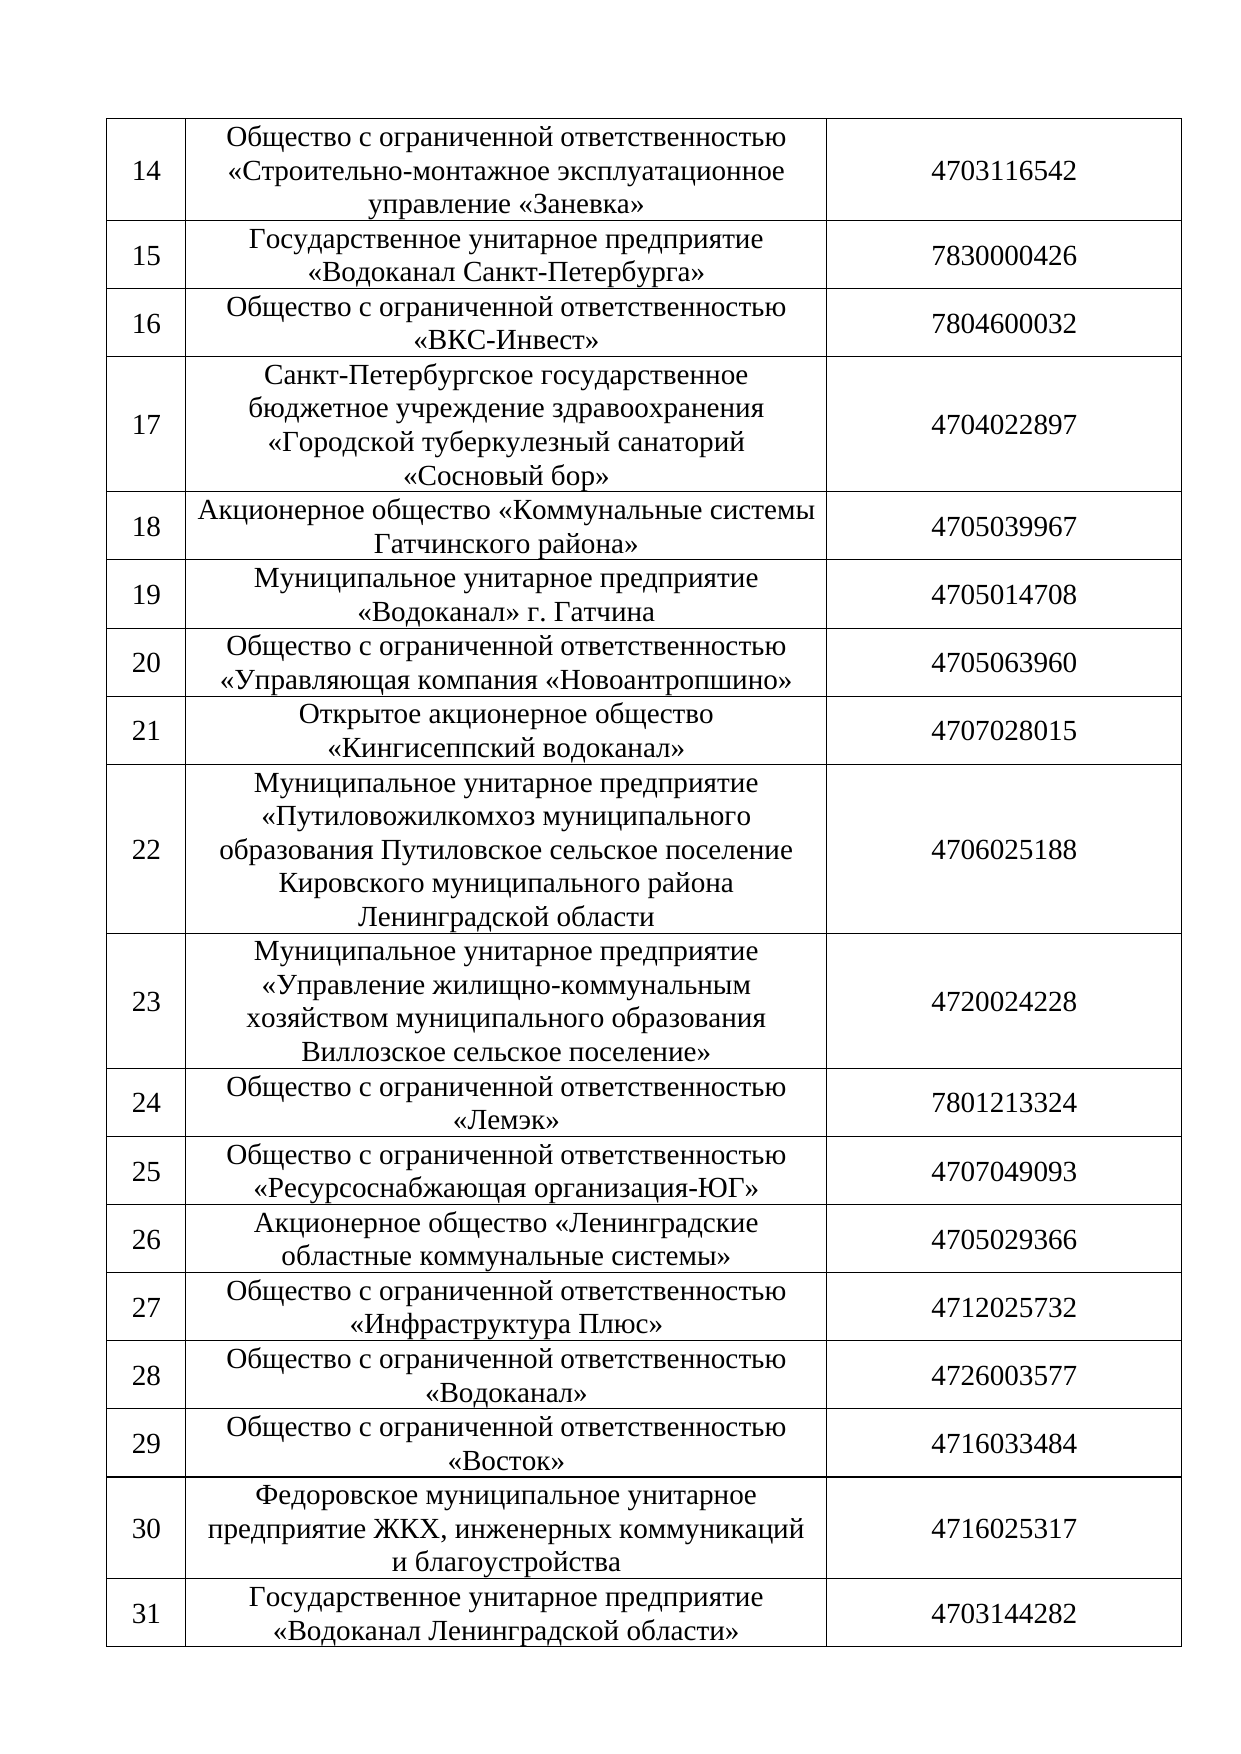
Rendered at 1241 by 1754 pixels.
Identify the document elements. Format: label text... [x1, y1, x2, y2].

table_cell 31 [107, 1579, 185, 1646]
table_cell 15 [107, 221, 185, 288]
table_cell 21 [107, 697, 185, 764]
table_cell 4705063960 [827, 629, 1181, 696]
table_cell 4705014708 [827, 560, 1181, 627]
table_cell 23 [107, 934, 185, 1068]
table_cell Акционерное общество «Ленинградские областные коммунальные системы» [186, 1205, 826, 1272]
table_cell 16 [107, 289, 185, 356]
table_cell Общество с ограниченной ответственностью «Водоканал» [186, 1341, 826, 1408]
table_cell Муниципальное унитарное предприятие «Управление жилищно-коммунальным хозяйством муниципального образования Виллозское сельское поселение» [186, 934, 826, 1068]
table_cell 20 [107, 629, 185, 696]
table_cell 28 [107, 1341, 185, 1408]
table_cell Общество с ограниченной ответственностью «Ресурсоснабжающая организация-ЮГ» [186, 1137, 826, 1204]
table_cell Акционерное общество «Коммунальные системы Гатчинского района» [186, 492, 826, 559]
table_cell 4707028015 [827, 697, 1181, 764]
table_cell 7804600032 [827, 289, 1181, 356]
table_cell 27 [107, 1273, 185, 1340]
table_cell 14 [107, 119, 185, 220]
table_cell Общество с ограниченной ответственностью «Инфраструктура Плюс» [186, 1273, 826, 1340]
table_cell Государственное унитарное предприятие «Водоканал Ленинградской области» [186, 1579, 826, 1646]
table_cell 30 [107, 1478, 185, 1578]
table_cell Открытое акционерное общество «Кингисеппский водоканал» [186, 697, 826, 764]
table_cell 4716033484 [827, 1409, 1181, 1476]
table_cell Общество с ограниченной ответственностью «ВКС-Инвест» [186, 289, 826, 356]
table_cell 19 [107, 560, 185, 627]
table_cell Муниципальное унитарное предприятие «Путиловожилкомхоз муниципального образования Путиловское сельское поселение Кировского муниципального района Ленинградской области [186, 765, 826, 932]
table_cell 17 [107, 357, 185, 491]
table_cell 7830000426 [827, 221, 1181, 288]
table_cell 4712025732 [827, 1273, 1181, 1340]
table_cell Общество с ограниченной ответственностью «Управляющая компания «Новоантропшино» [186, 629, 826, 696]
table_cell 4704022897 [827, 357, 1181, 491]
table_cell 22 [107, 765, 185, 932]
table_cell Санкт-Петербургское государственное бюджетное учреждение здравоохранения «Городской туберкулезный санаторий «Сосновый бор» [186, 357, 826, 491]
table_cell 26 [107, 1205, 185, 1272]
table_cell 24 [107, 1069, 185, 1136]
table_cell Государственное унитарное предприятие «Водоканал Санкт-Петербурга» [186, 221, 826, 288]
table_cell 4726003577 [827, 1341, 1181, 1408]
table_cell 4706025188 [827, 765, 1181, 932]
table_cell Общество с ограниченной ответственностью «Строительно-монтажное эксплуатационное управление «Заневка» [186, 119, 826, 220]
table_cell 18 [107, 492, 185, 559]
table_cell 4703144282 [827, 1579, 1181, 1646]
table_cell 4720024228 [827, 934, 1181, 1068]
table_cell 4705029366 [827, 1205, 1181, 1272]
table_cell Муниципальное унитарное предприятие «Водоканал» г. Гатчина [186, 560, 826, 627]
table_cell Общество с ограниченной ответственностью «Восток» [186, 1409, 826, 1476]
table_cell 4705039967 [827, 492, 1181, 559]
table_cell 4716025317 [827, 1478, 1181, 1578]
table_cell 4707049093 [827, 1137, 1181, 1204]
table_cell 25 [107, 1137, 185, 1204]
table_cell Общество с ограниченной ответственностью «Лемэк» [186, 1069, 826, 1136]
table_cell Федоровское муниципальное унитарное предприятие ЖКХ, инженерных коммуникаций и благоустройства [186, 1478, 826, 1578]
table_cell 7801213324 [827, 1069, 1181, 1136]
table_cell 4703116542 [827, 119, 1181, 220]
table_cell 29 [107, 1409, 185, 1476]
